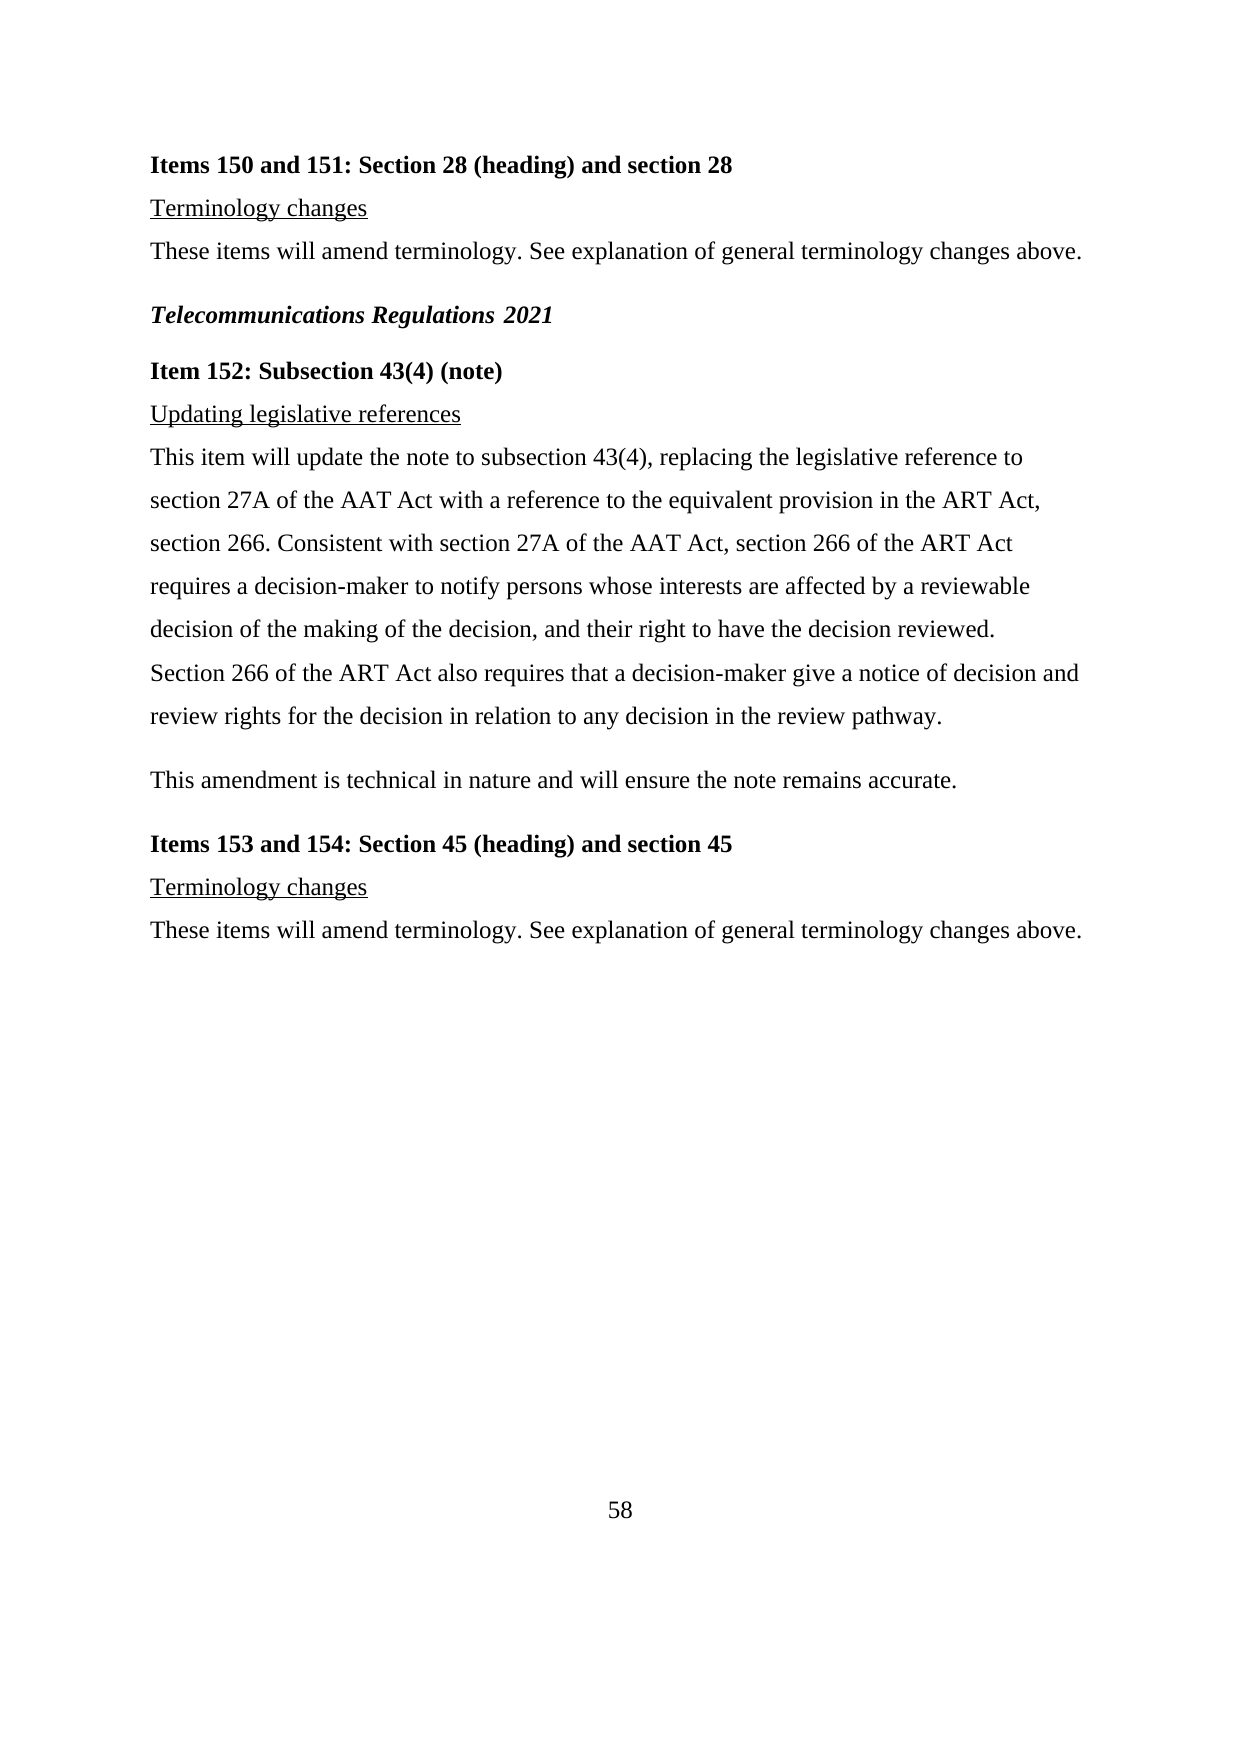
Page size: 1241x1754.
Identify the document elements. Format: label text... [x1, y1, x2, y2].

subtitle Telecommunications Regulations 2021 [150, 300, 1090, 329]
subtitle Updating legislative references [150, 399, 1090, 428]
text These items terminology. See explanation of general terminology changes above. [150, 915, 1090, 944]
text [150, 236, 1090, 265]
subtitle Terminology changes [150, 872, 1090, 901]
subtitle Terminology changes [150, 193, 1090, 222]
text This amendment is technical in nature and will ensure the note remains accurate. [150, 765, 1090, 793]
text This item the note to subsection 43(4), replacing the legislative reference to section 27A of the AAT Act with a reference to the equivalent provision in the ART Act, section 266. Consistent with section 27A of the AAT Act, section 266 of the ART Act requires a decision-maker to notify persons whose interests are affected by a reviewable decision of the making of the decision, and their right to have the decision reviewed. Section 266 of the ART Act also requires that a decision-maker give a notice of decision and review rights for the decision in relation to any decision in the review pathway. [150, 442, 1090, 729]
